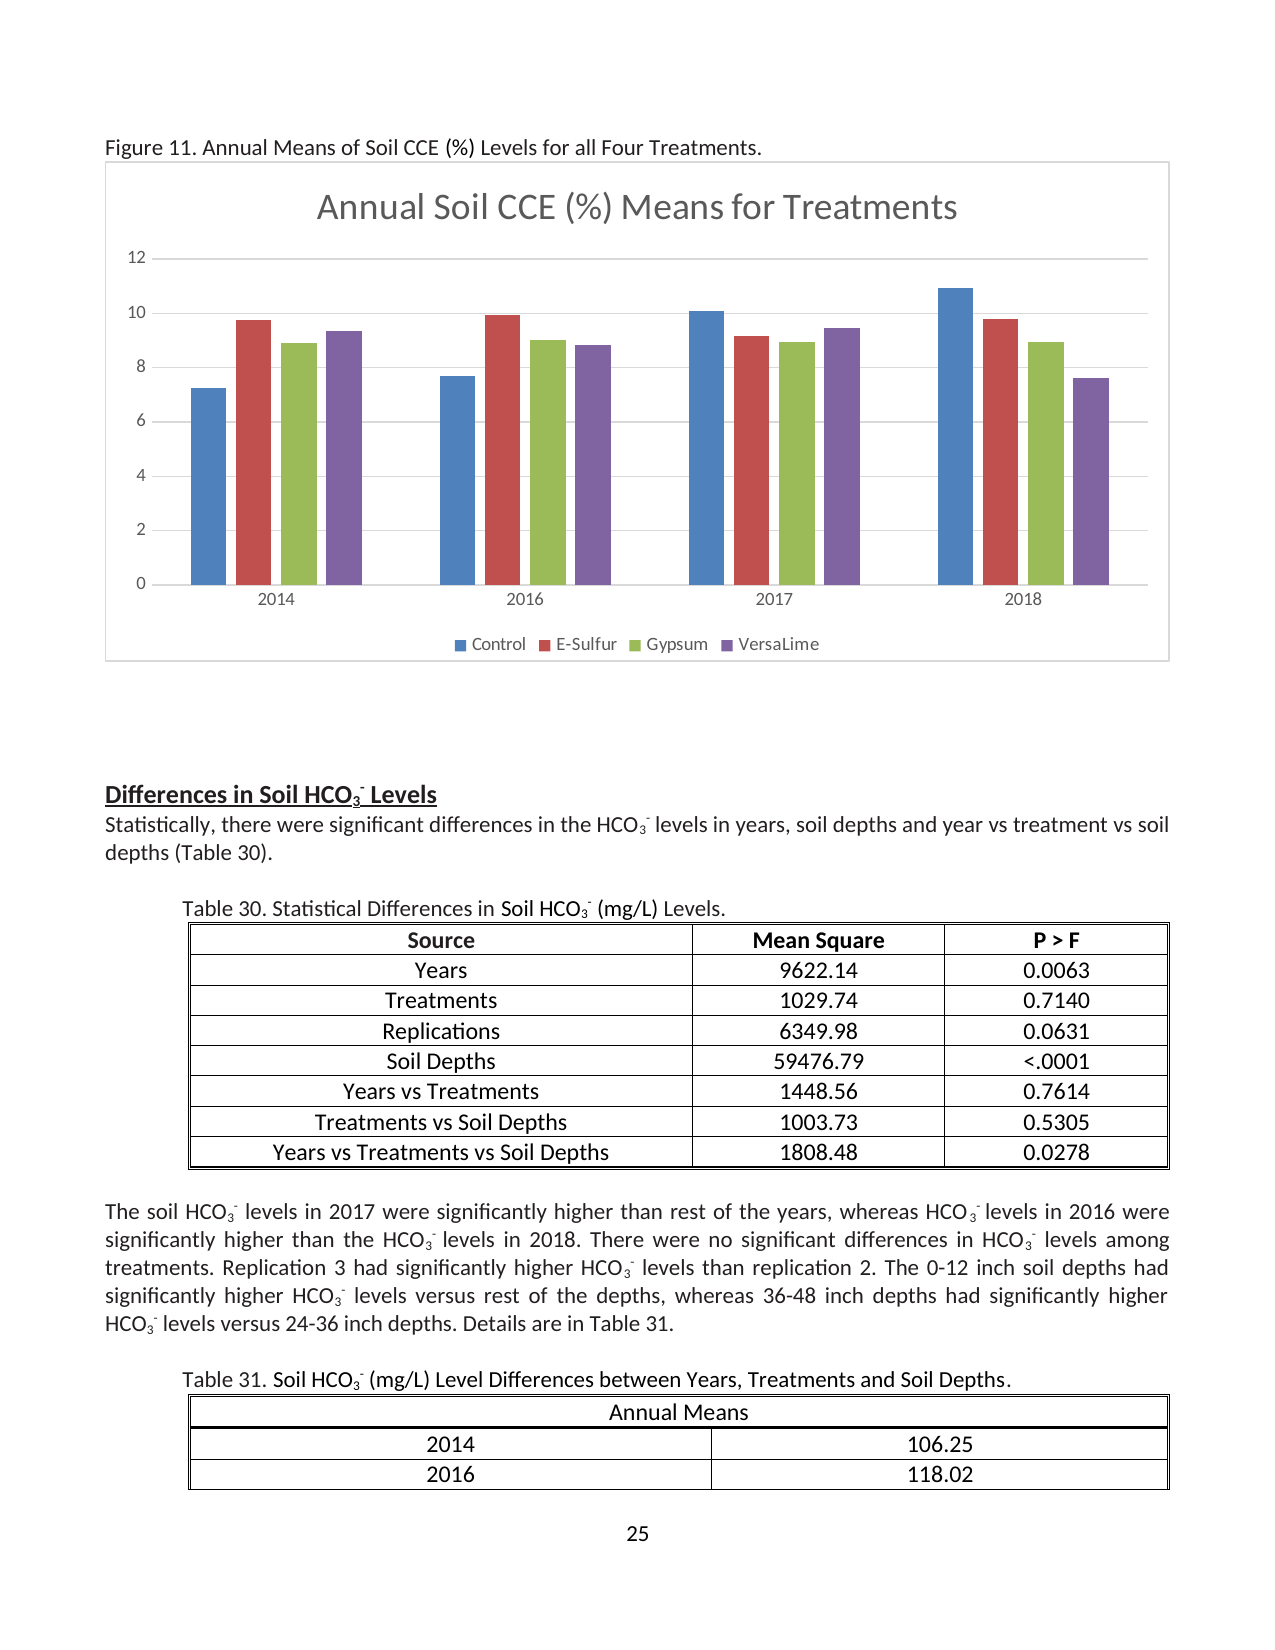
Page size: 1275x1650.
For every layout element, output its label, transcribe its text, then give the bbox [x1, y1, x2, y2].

table_cell Treatments [191, 986, 692, 1015]
table_cell 118.02 [712, 1460, 1167, 1489]
table_cell 2016 [191, 1460, 711, 1489]
table_cell 0.7140 [945, 986, 1167, 1015]
table_header Mean Square [693, 925, 944, 954]
table_cell Years vs Treatments vs Soil Depths [191, 1137, 692, 1166]
table_header Source [191, 925, 692, 954]
table_cell 1003.73 [693, 1107, 944, 1136]
table_cell 2014 [191, 1429, 711, 1458]
text Statistically, there were significant differences in the HCO3- levels in years, soil depths and year vs treatment vs soil depths (Table 30). [105, 810, 1170, 866]
table_cell 0.7614 [945, 1076, 1167, 1106]
table_cell Soil Depths [191, 1046, 692, 1075]
table_header Annual Means [191, 1397, 1167, 1426]
text The soil HCO3- levels in 2017 were significantly higher than rest of the years, whereas HCO3- levels in 2016 were significantly higher than the HCO3- levels in 2018. There were no significant differences in HCO3- levels among treatments. Replication 3 had significantly higher HCO3- levels than replication 2. The 0-12 inch soil depths had significantly higher HCO3- levels versus rest of the depths, whereas 36-48 inch depths had significantly higher HCO3- levels versus 24-36 inch depths. Details are in Table 31. [105, 1197, 1170, 1338]
text Figure 11. Annual Means of Soil CCE (%) Levels for all Four Treatments. [105, 133, 1170, 161]
table_cell 1029.74 [693, 986, 944, 1015]
table_cell Years [191, 955, 692, 984]
table_cell Treatments vs Soil Depths [191, 1107, 692, 1136]
table_cell 0.0278 [945, 1137, 1167, 1166]
table_cell 59476.79 [693, 1046, 944, 1075]
table_cell <.0001 [945, 1046, 1167, 1075]
table_cell 9622.14 [693, 955, 944, 984]
table_header P > F [945, 925, 1167, 954]
table_cell 1808.48 [693, 1137, 944, 1166]
table_cell 0.0063 [945, 955, 1167, 984]
table_cell Years vs Treatments [191, 1076, 692, 1106]
table_cell 0.5305 [945, 1107, 1167, 1136]
table_cell 1448.56 [693, 1076, 944, 1106]
table_cell 0.0631 [945, 1016, 1167, 1045]
table_cell Replications [191, 1016, 692, 1045]
text Table 31. Soil HCO3- (mg/L) Level Differences between Years, Treatments and Soil Depths. [105, 1366, 1170, 1394]
text Table 30. Statistical Differences in Soil HCO3- (mg/L) Levels. [105, 894, 1170, 922]
text Differences in Soil HCO3- Levels [105, 778, 1170, 810]
table_cell 106.25 [712, 1429, 1167, 1458]
table_cell 6349.98 [693, 1016, 944, 1045]
